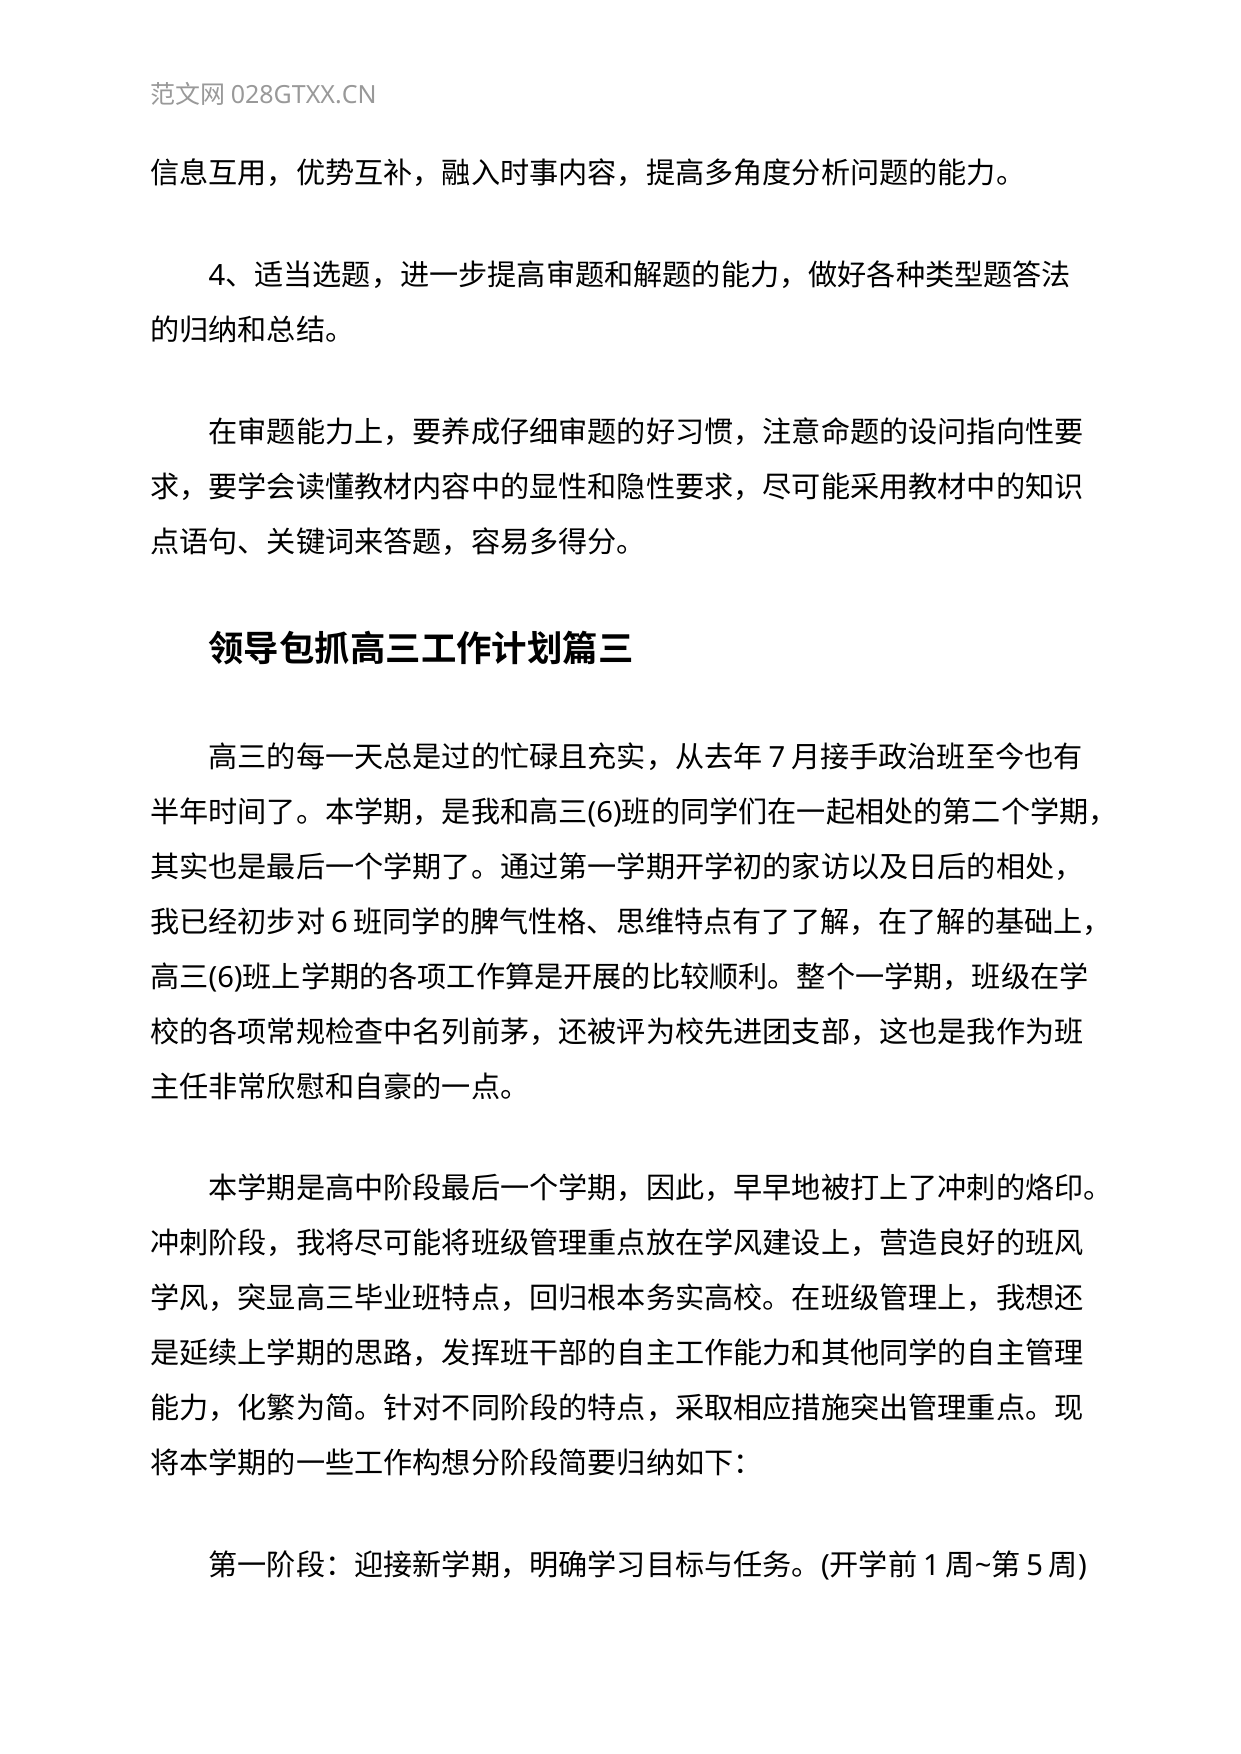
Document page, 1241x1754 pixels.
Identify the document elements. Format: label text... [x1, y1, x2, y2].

text 在审题能力上，要养成仔细审题的好习惯，注意命题的设问指向性要求，要学会读懂教材内容中的显性和隐性要求，尽可能采用教材中的知识点语句、关键词来答题，容易多得分。 [150, 408, 1090, 561]
text 4、适当选题，进一步提高审题和解题的能力，做好各种类型题答法的归纳和总结。 [150, 252, 1090, 349]
text 本学期是高中阶段最后一个学期，因此，早早地被打上了冲刺的烙印。冲刺阶段，我将尽可能将班级管理重点放在学风建设上，营造良好的班风学风，突显高三毕业班特点，回归根本务实高校。在班级管理上，我想还是延续上学期的思路，发挥班干部的自主工作能力和其他同学的自主管理能力，化繁为简。针对不同阶段的特点，采取相应措施突出管理重点。现将本学期的一些工作构想分阶段简要归纳如下： [150, 1165, 1090, 1482]
text 第一阶段：迎接新学期，明确学习目标与任务。(开学前1周~第5周) [150, 1541, 1090, 1584]
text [150, 150, 1090, 192]
text 领导包抓高三工作计划篇三 [150, 620, 1090, 671]
text 高三的每一天总是过的忙碌且充实，从去年7月接手政治班至今也有半年时间了。本学期，是我和高三(6)班的同学们在一起相处的第二个学期，其实也是最后一个学期了。通过第一学期开学初的家访以及日后的相处，我已经初步对6班同学的脾气性格、思维特点有了了解，在了解的基础上，高三(6)班上学期的各项工作算是开展的比较顺利。整个一学期，班级在学校的各项常规检查中名列前茅，还被评为校先进团支部，这也是我作为班主任非常欣慰和自豪的一点。 [150, 733, 1090, 1106]
